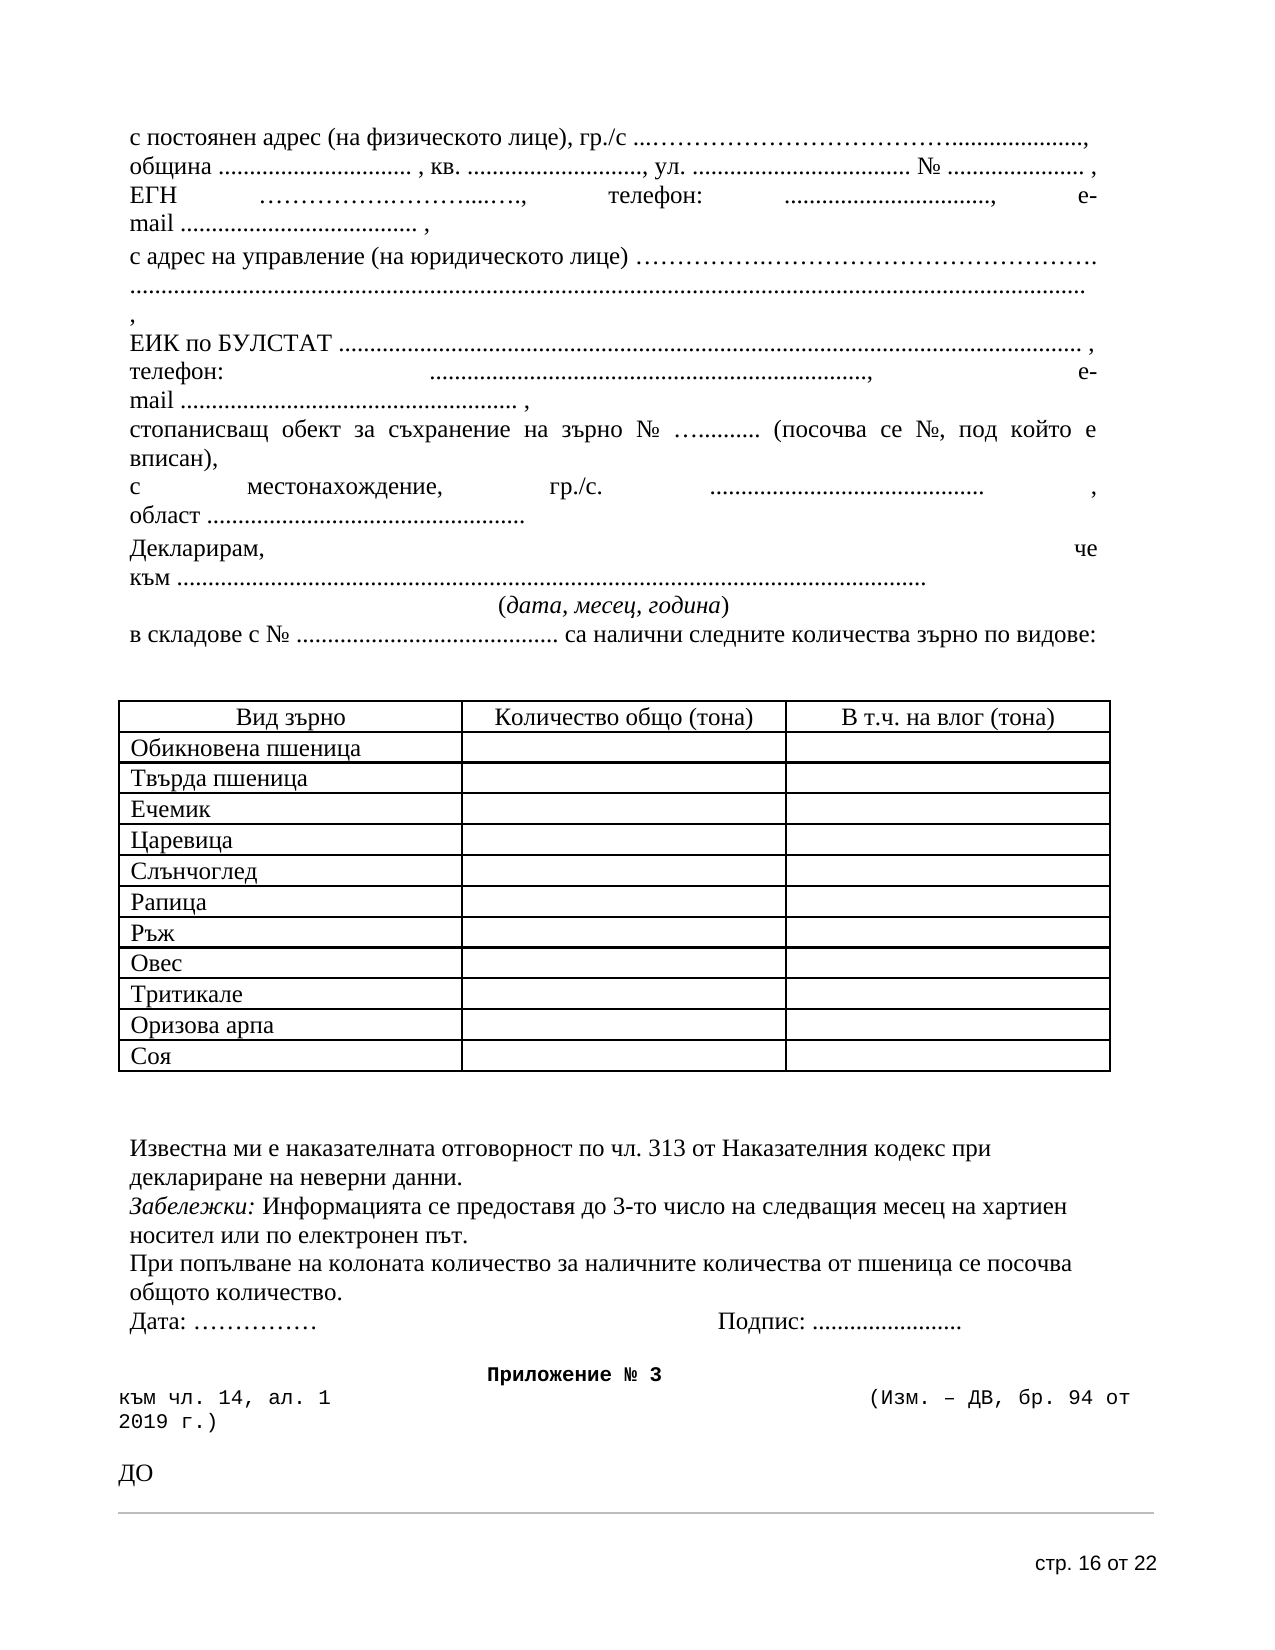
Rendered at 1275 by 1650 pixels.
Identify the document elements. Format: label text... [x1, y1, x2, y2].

table_header [118, 1435, 947, 1487]
table_header [118, 118, 1112, 1363]
text Приложение № 3 към чл. 14, ал. 1 (Изм. – ДВ, бр. 94 от 2019 г.) [118, 1363, 1157, 1434]
